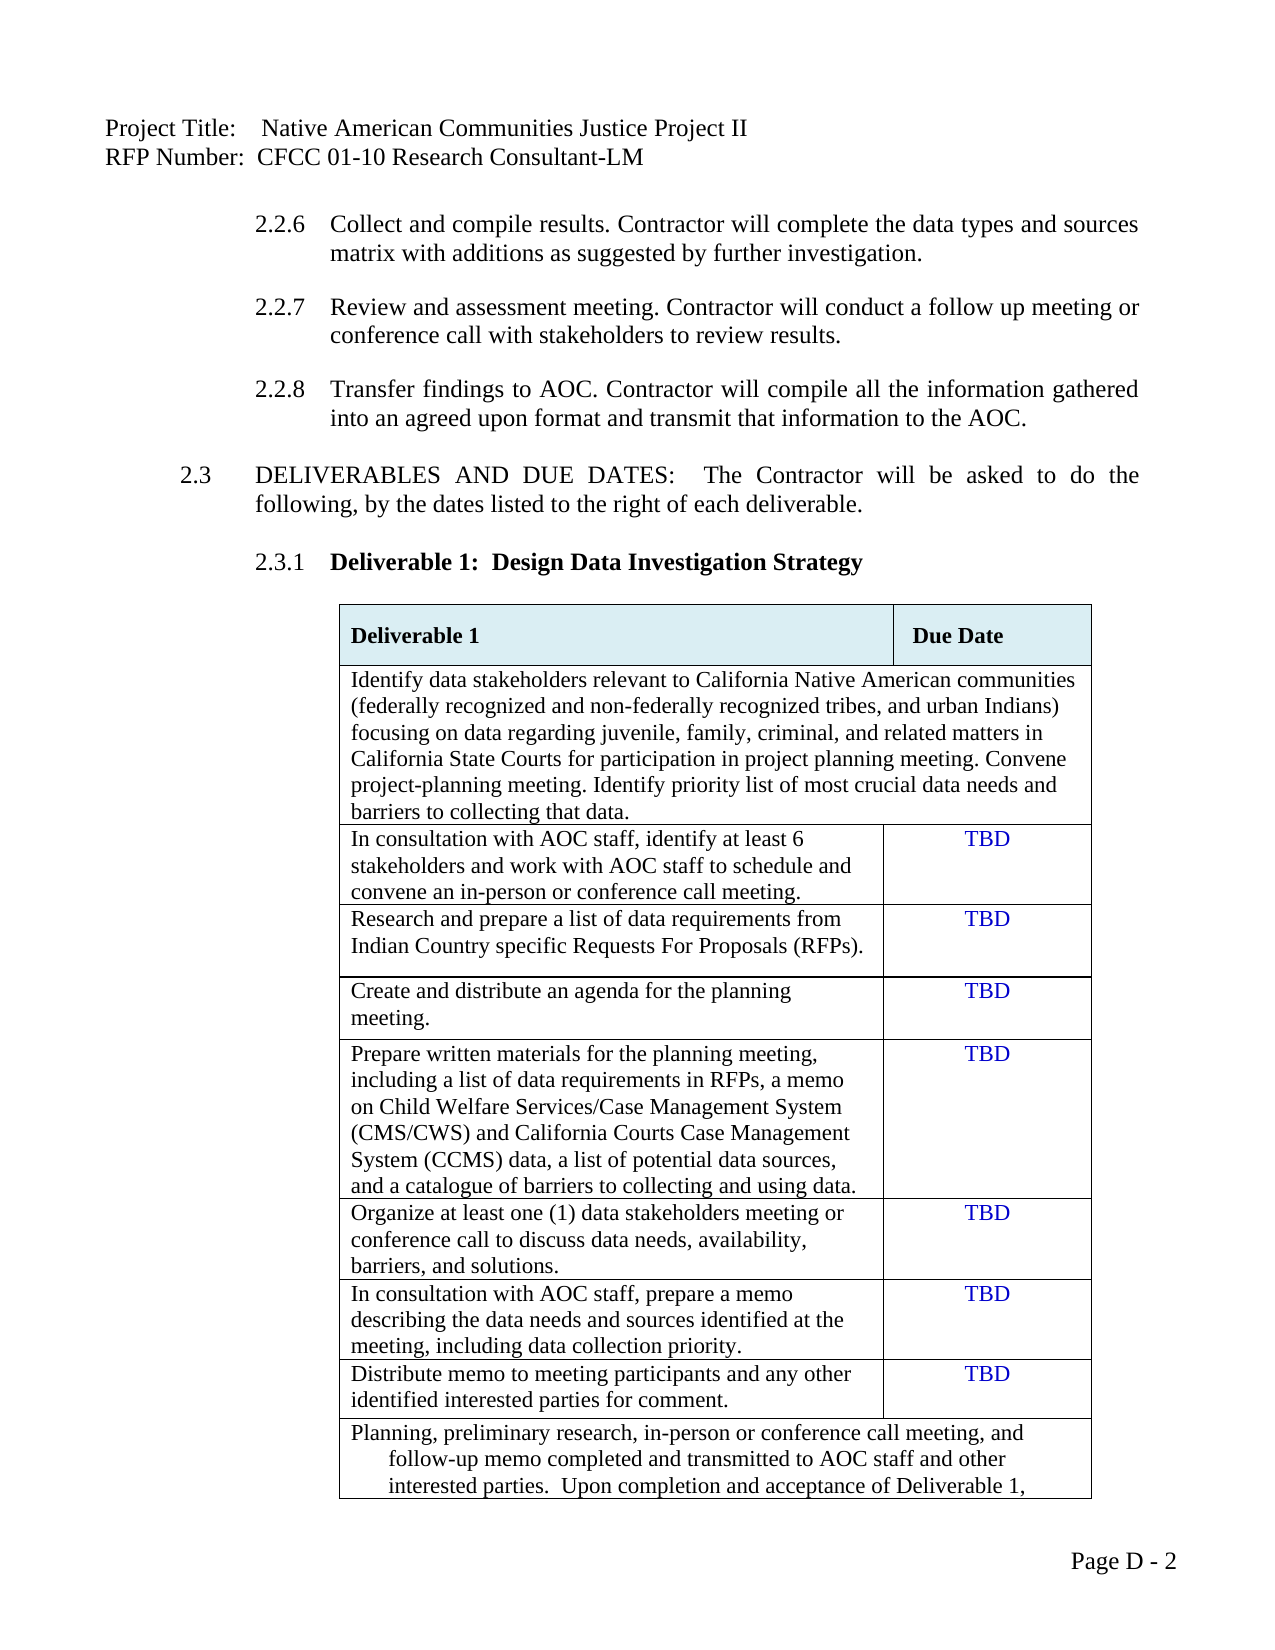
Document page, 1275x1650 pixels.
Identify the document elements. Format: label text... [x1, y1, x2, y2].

table_cell TBD [884, 825, 1091, 904]
table_cell Prepare written materials for the planning meeting, including a list of data requirements in RFPs, a memo on Child Welfare Services/Case Management System (CMS/CWS) and California Courts Case Management System (CCMS) data, a list of potential data sources, and a catalogue of barriers to collecting and using data. [340, 1040, 883, 1198]
table_cell TBD [884, 978, 1091, 1039]
table_cell In consultation with AOC staff, prepare a memo describing the data needs and sources identified at the meeting, including data collection priority. [340, 1280, 883, 1359]
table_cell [340, 1419, 1091, 1498]
table_cell TBD [884, 1199, 1091, 1279]
text 2.2.8 Transfer findings to AOC. Contractor will compile all the information gathered into an agreed upon format and transmit that information to the AOC. [255, 374, 1140, 432]
table_cell TBD [884, 905, 1091, 976]
table_cell Research and prepare a list of data requirements from Indian Country specific Requests For Proposals (RFPs). [340, 905, 883, 976]
table_cell Organize at least one (1) data stakeholders meeting or conference call to discuss data needs, availability, barriers, and solutions. [340, 1199, 883, 1279]
table_cell Identify data stakeholders relevant to California Native American communities (federally recognized and non-federally recognized tribes, and urban Indians) focusing on data regarding juvenile, family, criminal, and related matters in California State Courts for participation in project planning meeting. Convene project-planning meeting. Identify priority list of most crucial data needs and barriers to collecting that data. [340, 666, 1091, 824]
text 2.3.1 Deliverable 1: Design Data Investigation Strategy [255, 547, 1151, 575]
table_cell Create and distribute an agenda for the planning meeting. [340, 978, 883, 1039]
text 2.2.7 Review and assessment meeting. Contractor will conduct a follow up meeting or conference call with stakeholders to review results. [255, 292, 1140, 349]
table_cell TBD [884, 1280, 1091, 1359]
table_header Deliverable 1 [340, 605, 893, 665]
table_header Due Date [894, 605, 1091, 665]
table_cell Distribute memo to meeting participants and any other identified interested parties for comment. [340, 1360, 883, 1418]
table_cell In consultation with AOC staff, identify at least 6 stakeholders and work with AOC staff to schedule and convene an in-person or conference call meeting. [340, 825, 883, 904]
table_cell TBD [884, 1040, 1091, 1198]
text 2.2.6 Collect and compile results. Contractor will complete the data types and sources matrix with additions as suggested by further investigation. [255, 209, 1140, 267]
text 2.3 DELIVERABLES AND DUE DATES: The Contractor will be asked to do the following, by the dates listed to the right of each deliverable. [180, 460, 1140, 518]
table_cell TBD [884, 1360, 1091, 1418]
